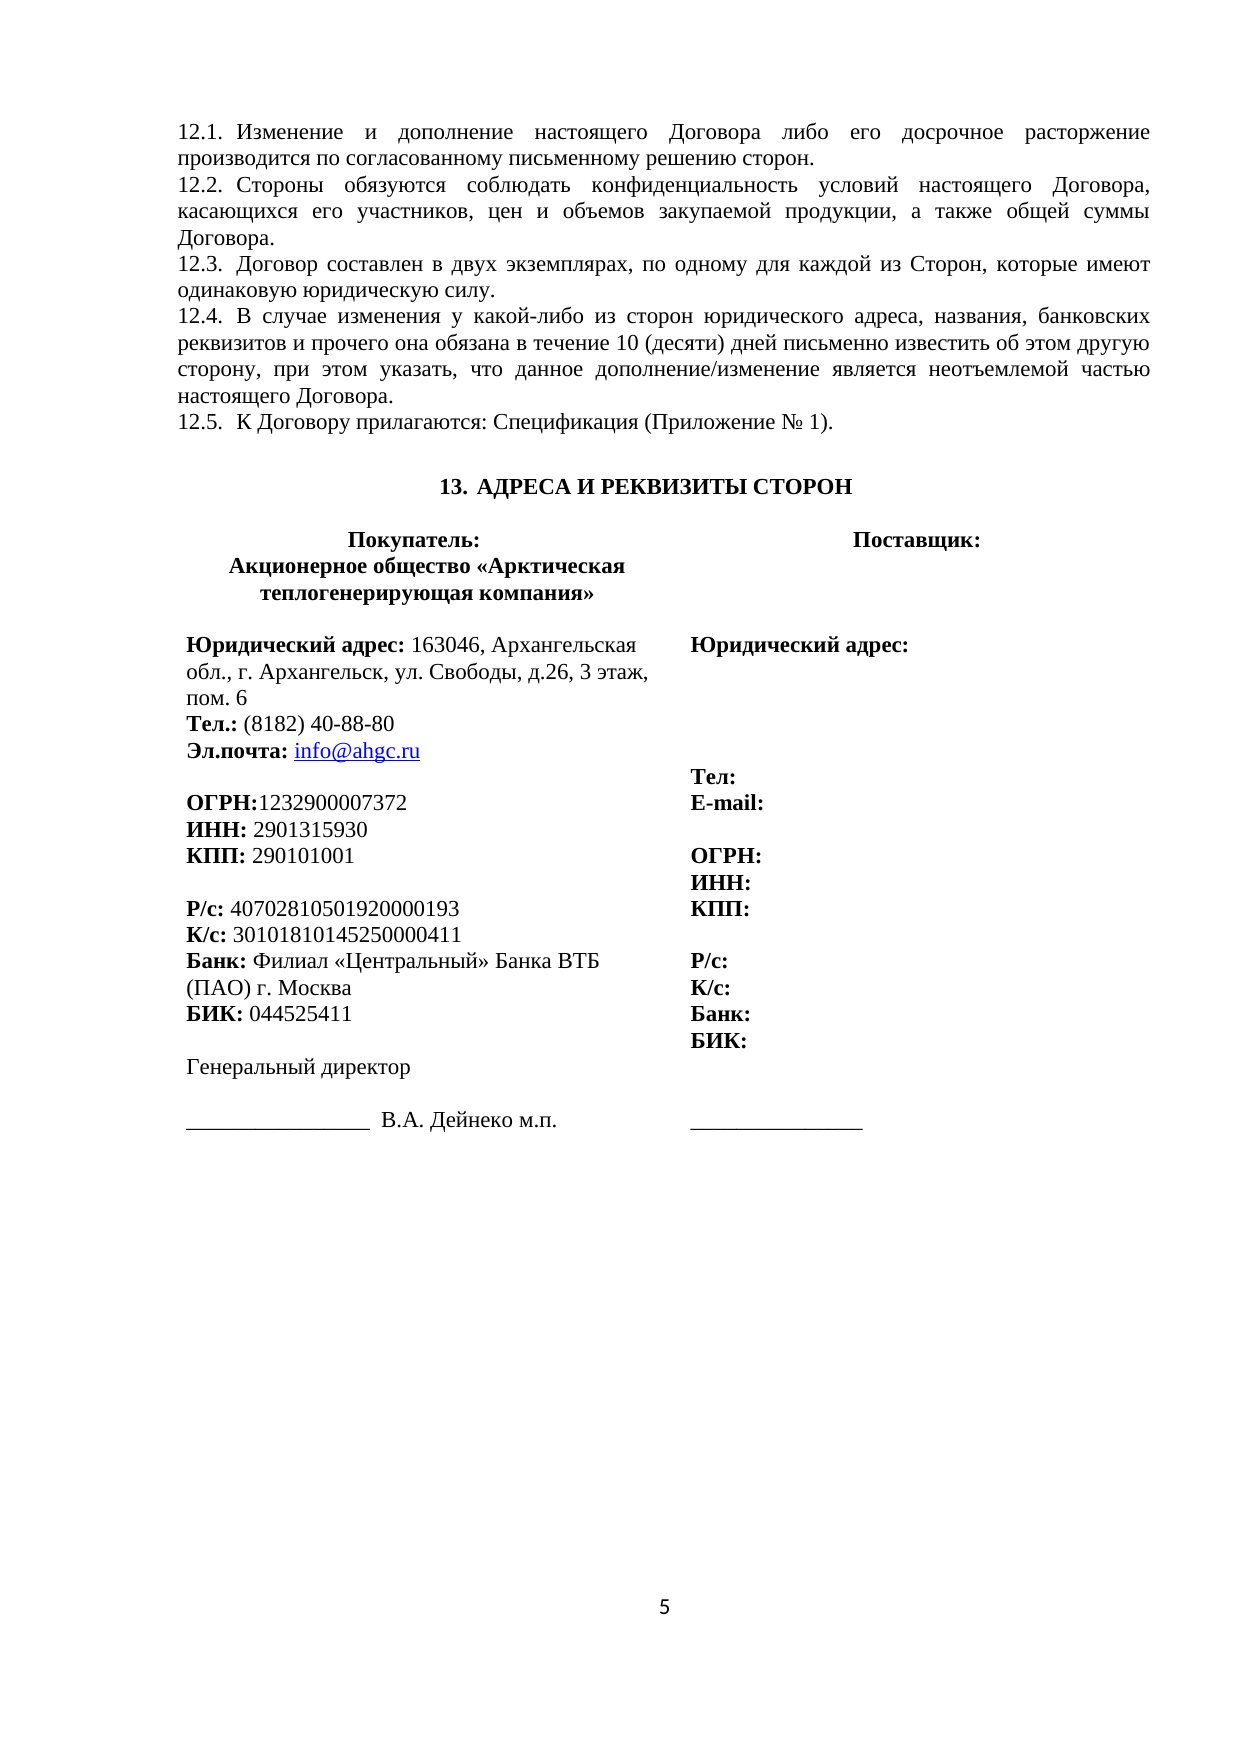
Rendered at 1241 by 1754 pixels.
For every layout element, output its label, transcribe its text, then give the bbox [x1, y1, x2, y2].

table_header Акционерное общество «Арктическая теплогенерирующая компания» Юридический адрес: 163046, Архангельская обл., г. Архангельск, ул. Свободы, д.26, 3 этаж, пом. 6 Тел.: (8182) 40-88-80 Эл.почта: info@ahgc.ru ОГРН:1232900007372 ИНН: 2901315930 КПП: 290101001 Р/с: 40702810501920000193 К/с: 30101810145250000411 Банк: Филиал «Центральный» Банка ВТБ (ПАО) г. Москва БИК: 044525411 Генеральный директор ________________ В.А. Дейнеко м.п. [175, 552, 679, 1246]
list Изменение и дополнение настоящего Договора либо его досрочное расторжение производится по согласованному письменному решению сторон. [177, 118, 1152, 171]
table_header Юридический адрес: Тел: E-mail: ОГРН: ИНН: КПП: Р/с: К/с: Банк: БИК: _______________ [679, 552, 1144, 1246]
text Покупатель: Поставщик: [177, 526, 1152, 552]
list АДРЕСА И РЕКВИЗИТЫ СТОРОН [140, 473, 1152, 499]
list К Договору прилагаются: Спецификация (Приложение № 1). [177, 408, 1152, 434]
list Договор составлен в двух экземплярах, по одному для каждой из Сторон, которые имеют одинаковую юридическую силу. [177, 250, 1152, 303]
list В случае изменения у какой-либо из сторон юридического адреса, названия, банковских реквизитов и прочего она обязана в течение 10 (десяти) дней письменно известить об этом другую сторону, при этом указать, что данное дополнение/изменение является неотъемлемой частью настоящего Договора. [177, 303, 1152, 408]
list Стороны обязуются соблюдать конфиденциальность условий настоящего Договора, касающихся его участников, цен и объемов закупаемой продукции, а также общей суммы Договора. [177, 171, 1152, 250]
